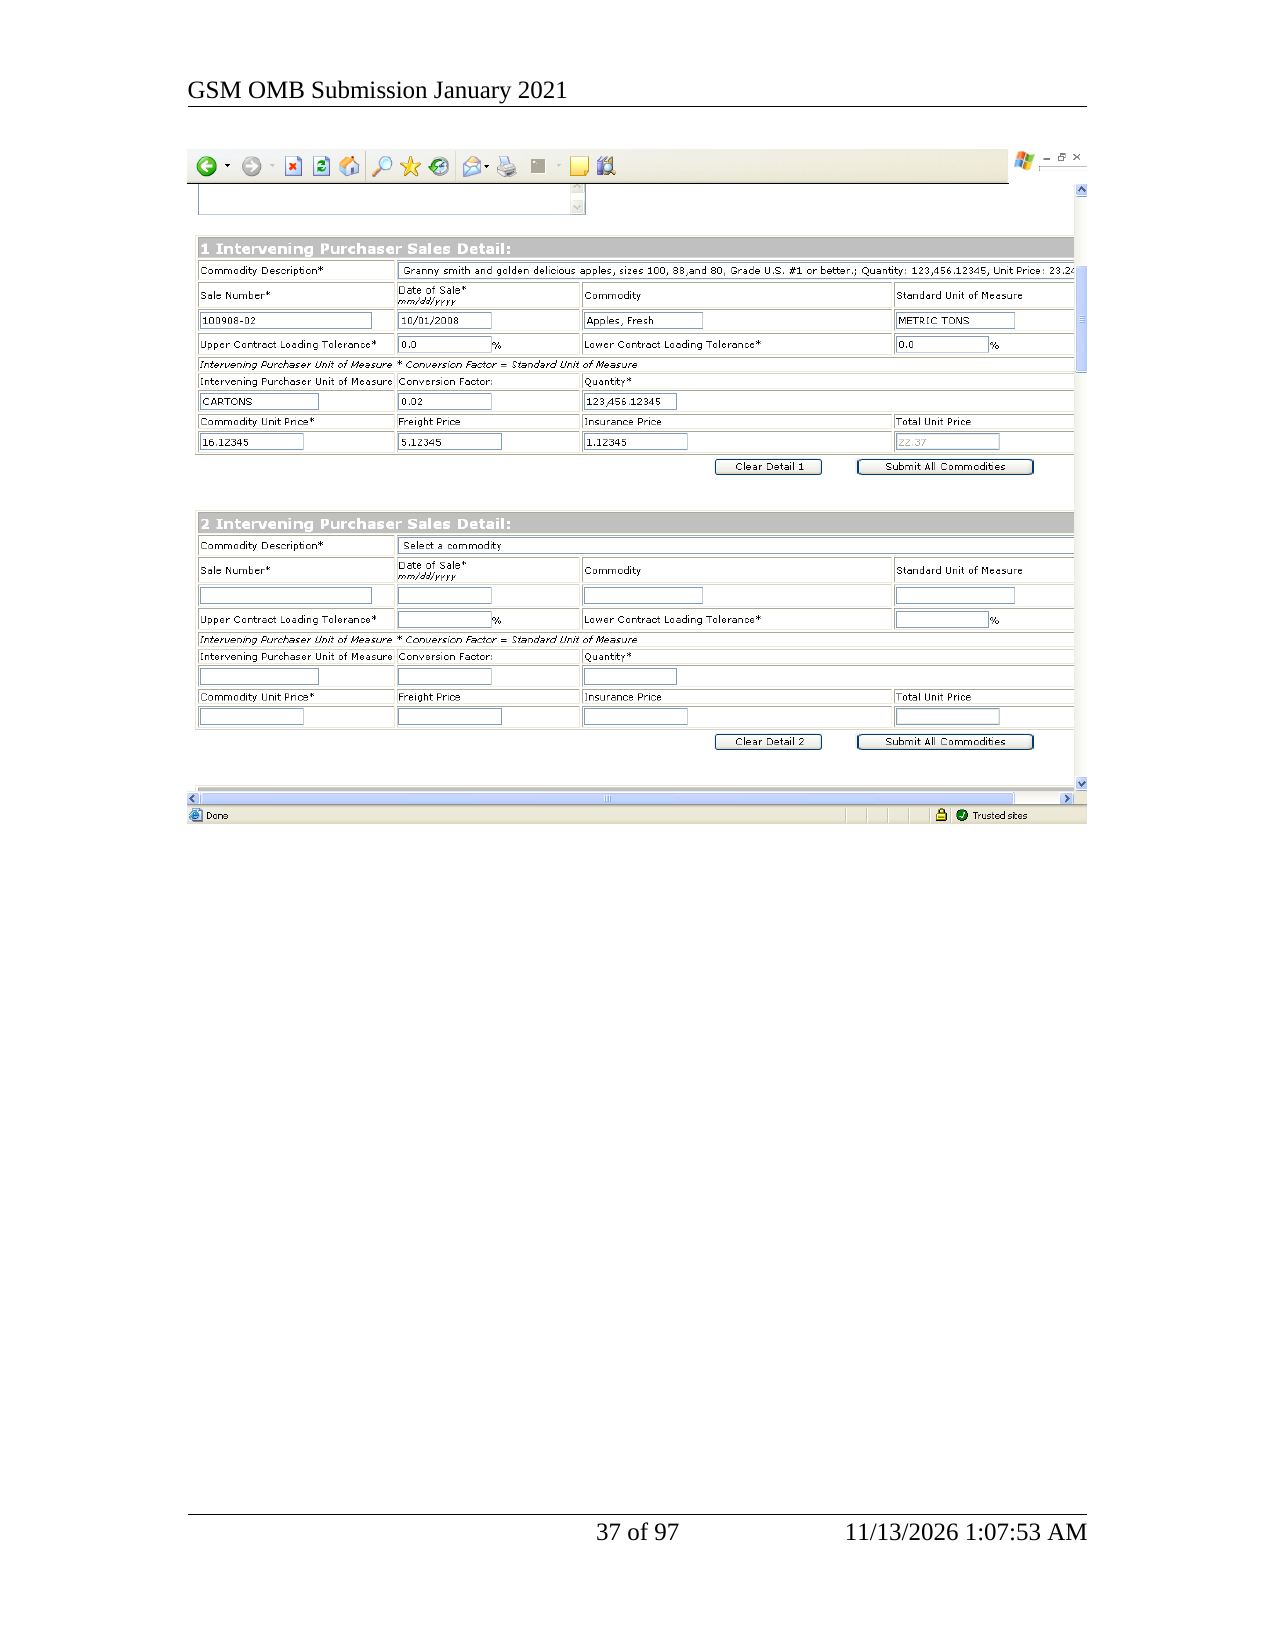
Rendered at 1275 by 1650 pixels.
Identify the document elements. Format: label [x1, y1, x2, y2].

picture [187, 149, 1087, 824]
